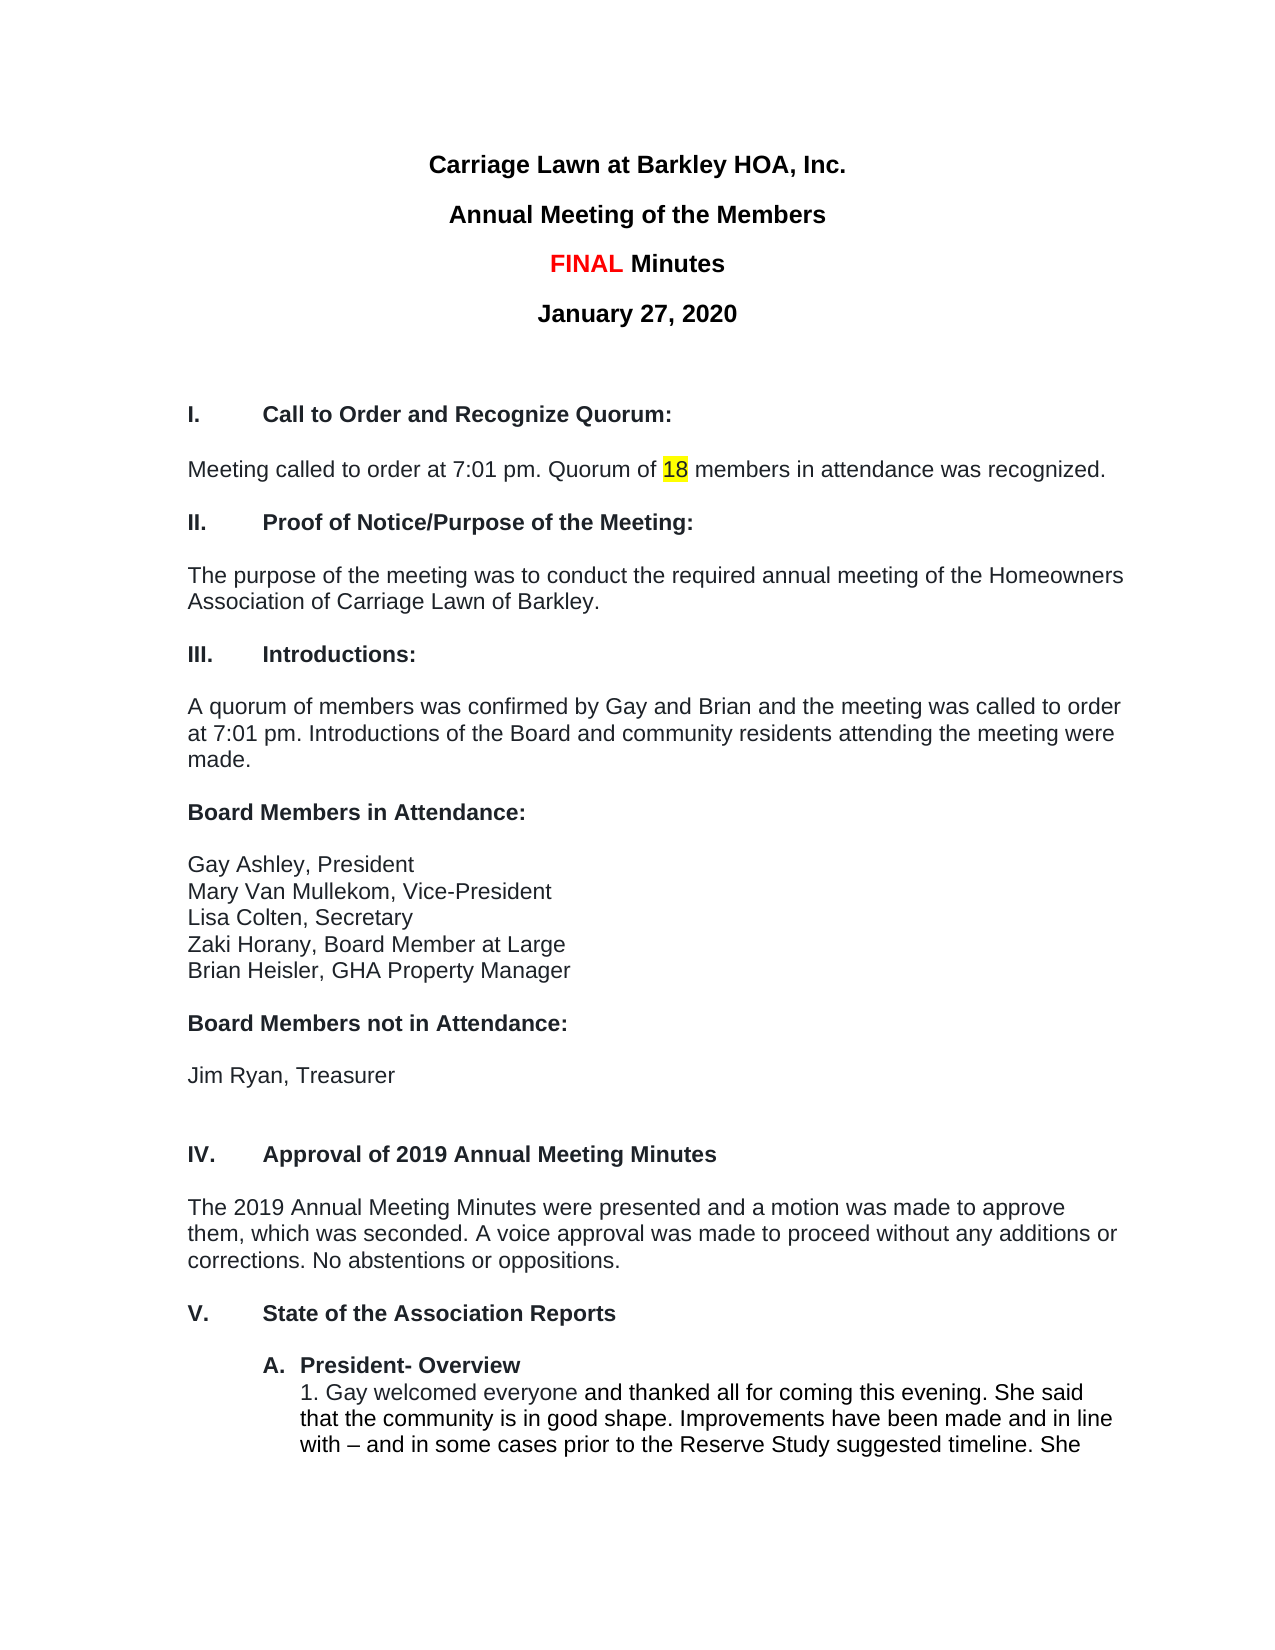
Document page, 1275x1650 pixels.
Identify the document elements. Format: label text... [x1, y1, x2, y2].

text Meeting called to order at 7:01 pm. Quorum of 18 members in attendance was recognized. [187, 456, 663, 482]
list Approval of 2019 Annual Meeting Minutes [187, 1141, 1125, 1168]
text A quorum of members was confirmed by Gay and Brian and the meeting was called to order at 7:01 pm. Introductions of the Board and community residents attending the meeting were made. [187, 693, 1125, 772]
text Annual Meeting of the Members [150, 199, 1125, 228]
text Meeting called to order at 7:01 pm. Quorum of 18 members in attendance was recognized. [688, 456, 1125, 482]
text Mary Van Mullekom, Vice-President [150, 878, 1125, 904]
text Gay Ashley, President [150, 851, 1125, 878]
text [300, 1378, 1125, 1458]
list Call to Order and Recognize Quorum: [187, 401, 1125, 427]
text Board Members in Attendance: [150, 799, 1125, 825]
list State of the Association Reports [187, 1299, 1125, 1326]
text Zaki Horany, Board Member at Large [150, 931, 1125, 957]
list Proof of Notice/Purpose of the Meeting: [187, 509, 1125, 535]
text Lisa Colten, Secretary [150, 904, 1125, 931]
text Board Members not in Attendance: [150, 1009, 1125, 1036]
text January 27, 2020 [150, 299, 1125, 327]
text The 2019 Annual Meeting Minutes were presented and a motion was made to approve them, which was seconded. A voice approval was made to proceed without any additions or corrections. No abstentions or oppositions. [187, 1194, 1125, 1273]
text Carriage Lawn at Barkley HOA, Inc. [150, 150, 1125, 179]
text Jim Ryan, Treasurer [150, 1062, 1125, 1089]
list Introductions: [187, 641, 1125, 667]
text Brian Heisler, GHA Property Manager [150, 957, 1125, 983]
text The purpose of the meeting was to conduct the required annual meeting of the Homeowners Association of Carriage Lawn of Barkley. [187, 562, 1125, 614]
text FINAL Minutes [150, 249, 1125, 278]
list President- Overview [262, 1352, 1125, 1378]
